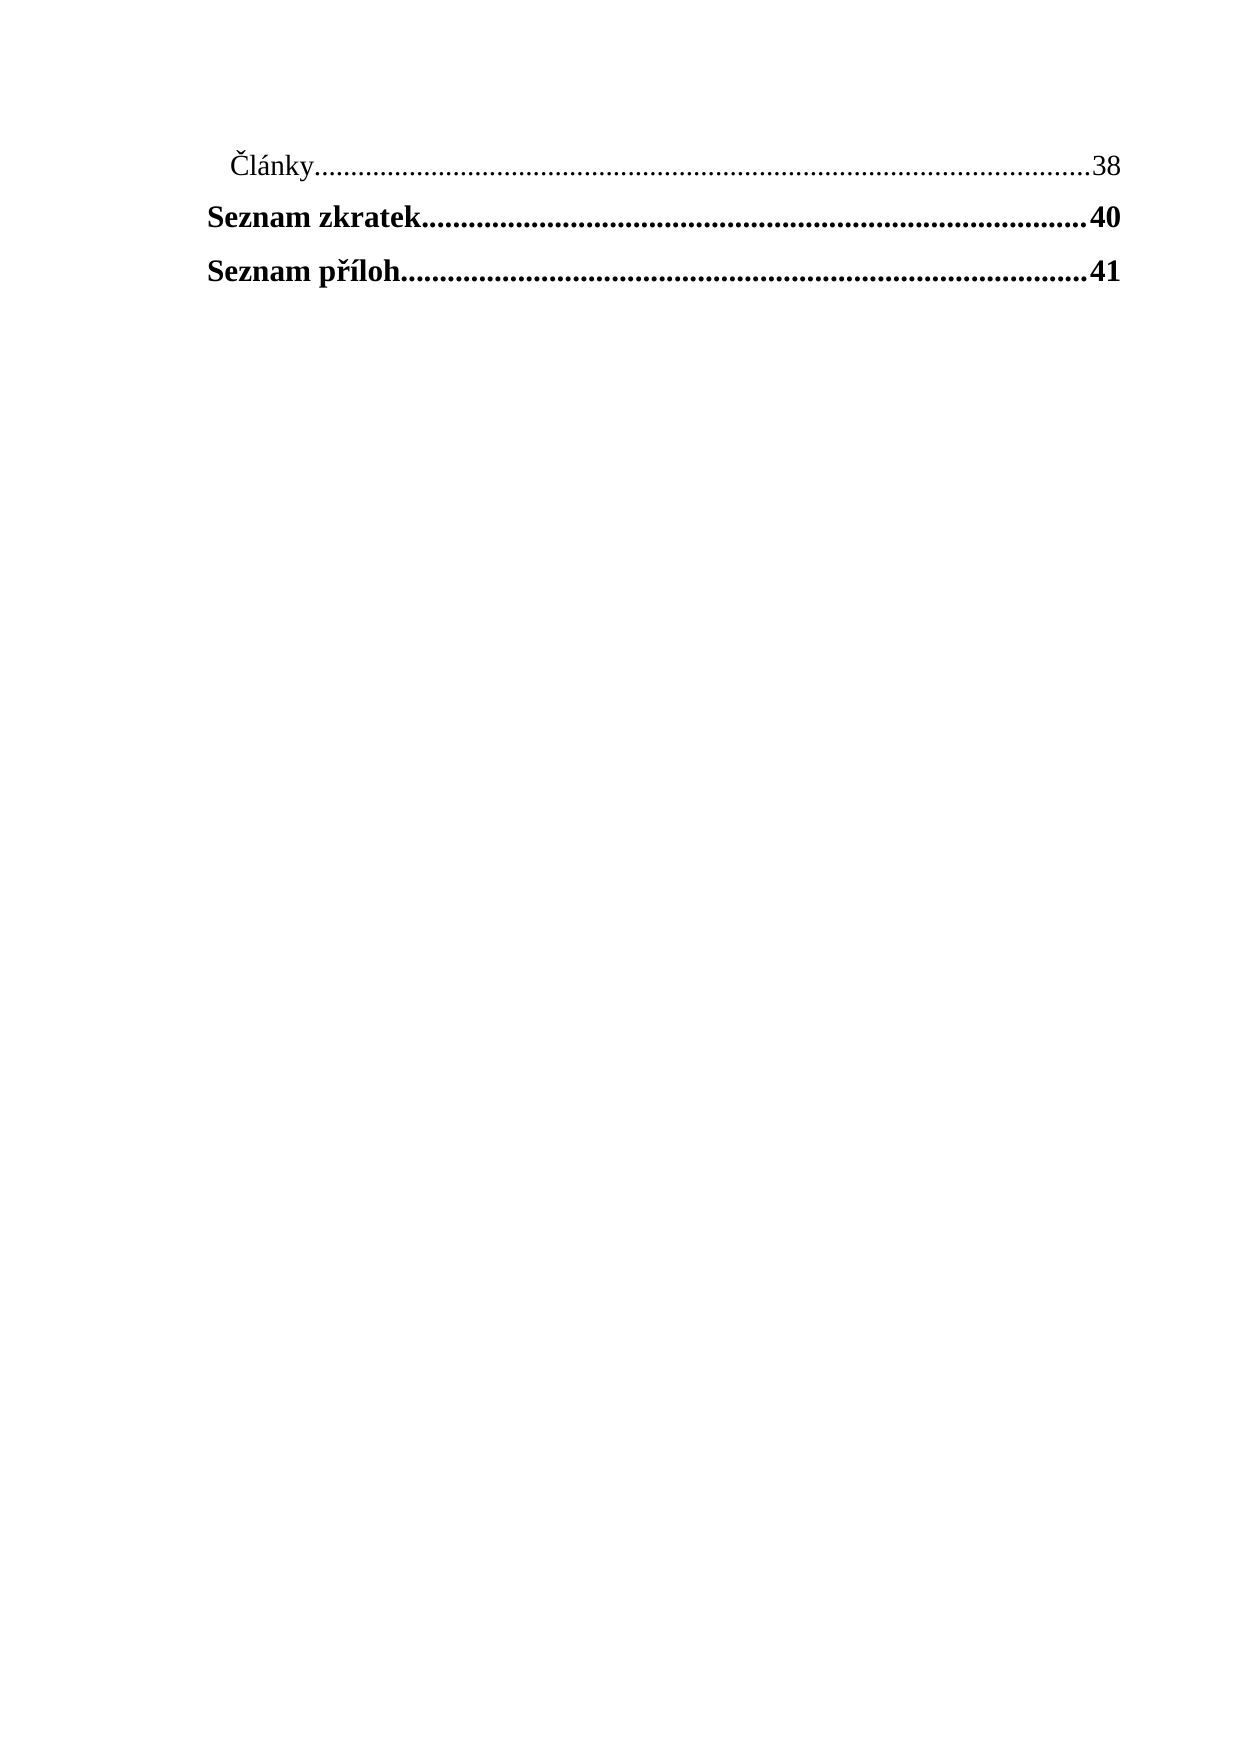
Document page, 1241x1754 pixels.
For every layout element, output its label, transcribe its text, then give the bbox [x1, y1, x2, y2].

text Články 38 [230, 148, 1122, 181]
text Seznam zkratek 40 [207, 199, 1122, 235]
text Seznam příloh 41 [207, 252, 1122, 288]
